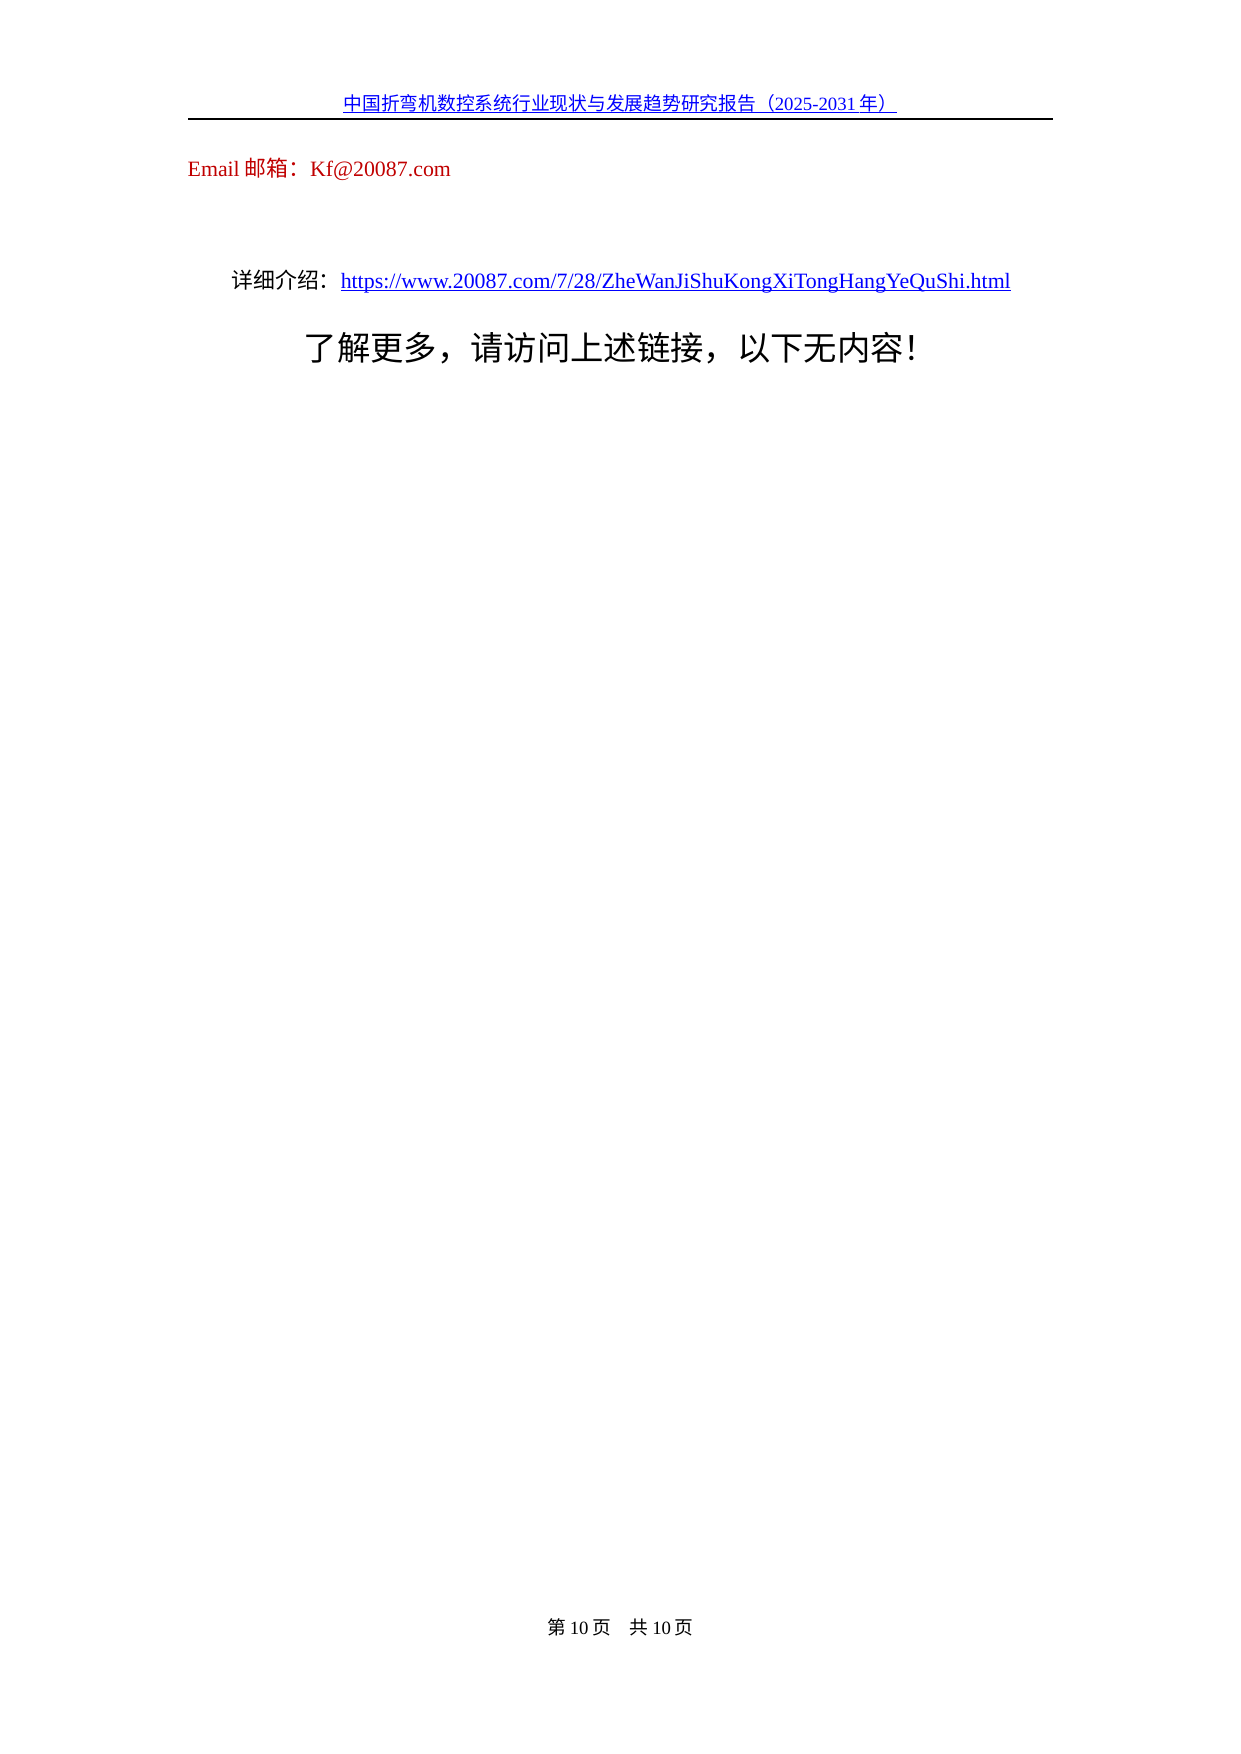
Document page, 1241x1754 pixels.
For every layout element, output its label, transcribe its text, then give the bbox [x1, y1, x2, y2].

text Email邮箱：Kf@20087.com [187, 150, 1053, 183]
text 详细介绍：https://www.20087.com/7/28/ZheWanJiShuKongXiTongHangYeQuShi.html [187, 263, 1053, 296]
title 了解更多，请访问上述链接，以下无内容！ [187, 313, 1053, 378]
